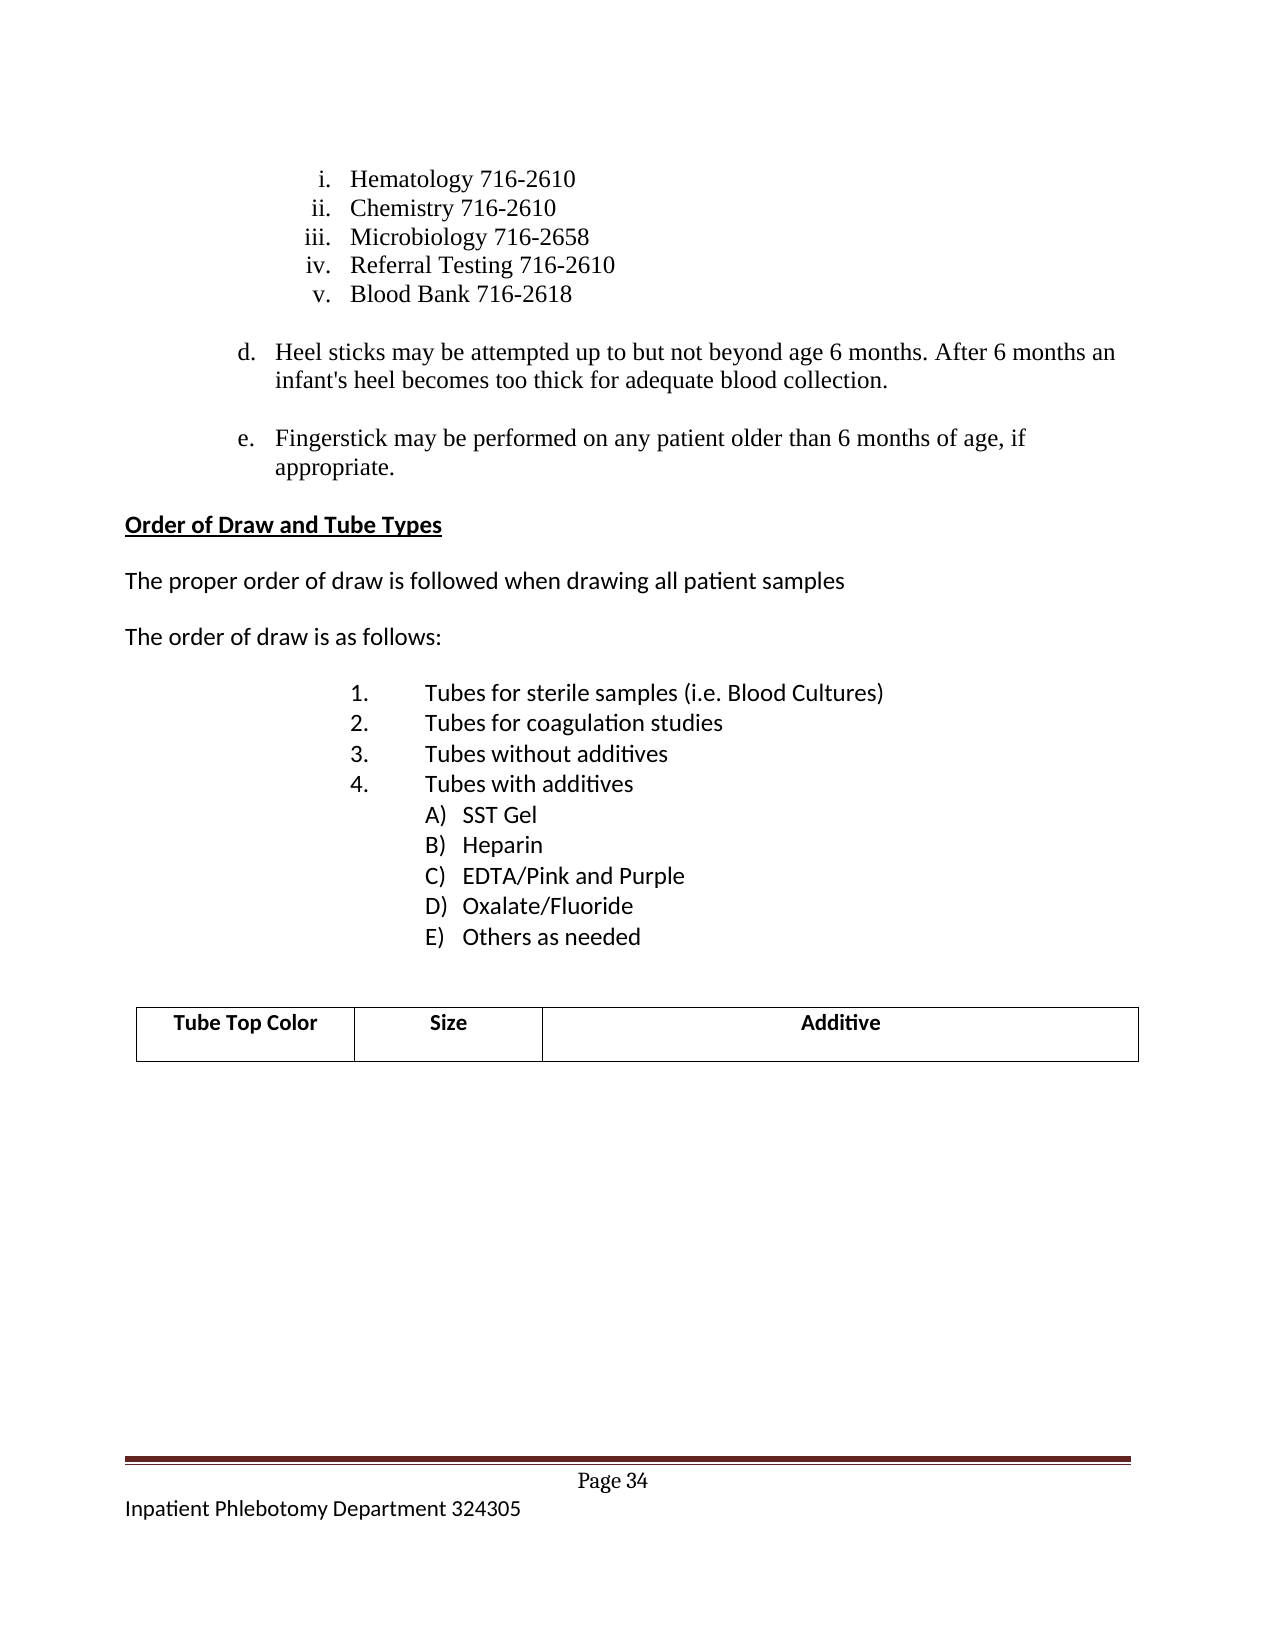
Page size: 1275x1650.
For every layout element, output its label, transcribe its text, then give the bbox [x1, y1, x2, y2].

list Tubes for coagulation studies [350, 707, 1131, 738]
list Oxalate/Fluoride [425, 890, 1131, 921]
list Hematology 716-2610 [331, 164, 1131, 193]
list Blood Bank 716-2618 [331, 279, 1131, 308]
list Tubes without additives [350, 738, 1131, 768]
text Order of Draw and Tube Types [125, 509, 1131, 540]
list Chemistry 716-2610 [331, 193, 1131, 222]
list Heparin [425, 829, 1131, 860]
list Tubes for sterile samples (i.e. Blood Cultures) [350, 677, 1131, 707]
list SST Gel [425, 799, 1131, 829]
list Tubes with additives [350, 768, 1131, 799]
table_header Size [355, 1008, 542, 1061]
list Referral Testing 716-2610 [331, 250, 1131, 279]
table_header Tube Top Color [137, 1008, 354, 1061]
list Fingerstick may be performed on any patient older than 6 months of age, if appropriate. [237, 423, 1131, 480]
text The order of draw is as follows: [125, 621, 1131, 651]
list Others as needed [425, 921, 1131, 951]
list Microbiology 716-2658 [331, 222, 1131, 250]
list Heel sticks may be attempted up to but not beyond age 6 months. After 6 months an infant's heel becomes too thick for adequate blood collection. [237, 337, 1131, 394]
list EDTA/Pink and Purple [425, 860, 1131, 890]
text The proper order of draw is followed when drawing all patient samples [125, 565, 1131, 596]
table_header Additive [543, 1008, 1138, 1061]
